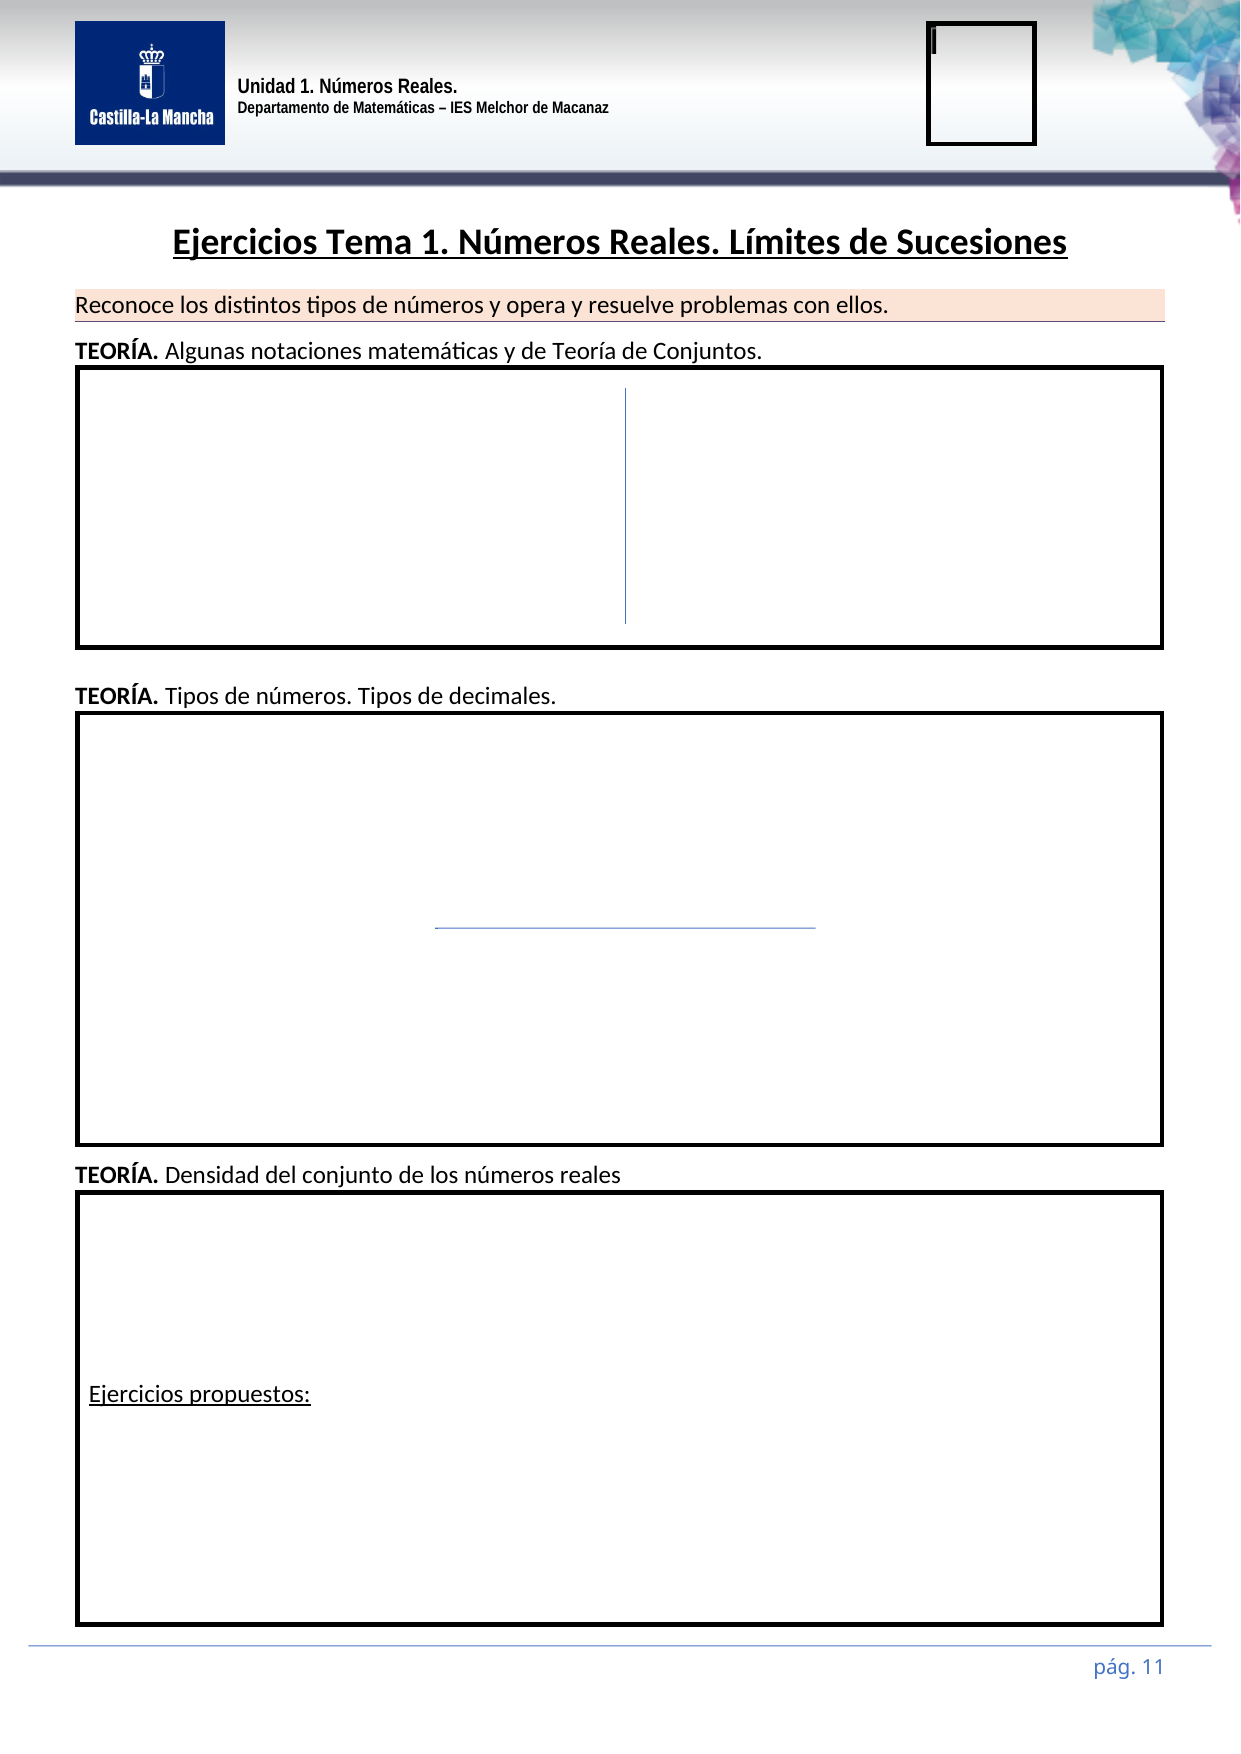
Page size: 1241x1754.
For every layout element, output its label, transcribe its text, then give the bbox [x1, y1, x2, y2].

table_header [80, 370, 1160, 645]
text TEORÍA. Algunas notaciones matemáticas y de Teoría de Conjuntos. [75, 335, 1165, 365]
text TEORÍA. Densidad del conjunto de los números reales [75, 1160, 1165, 1190]
picture [0, 0, 1241, 269]
table_header [80, 715, 1160, 1142]
text Ejercicios Tema 1. Números Reales. Límites de Sucesiones [75, 218, 1165, 264]
text TEORÍA. Tipos de números. Tipos de decimales. [75, 680, 1165, 711]
table_header Ejercicios propuestos: [80, 1195, 1160, 1622]
text Reconoce los distintos tipos de números y opera y resuelve problemas con ellos. [75, 289, 1165, 321]
